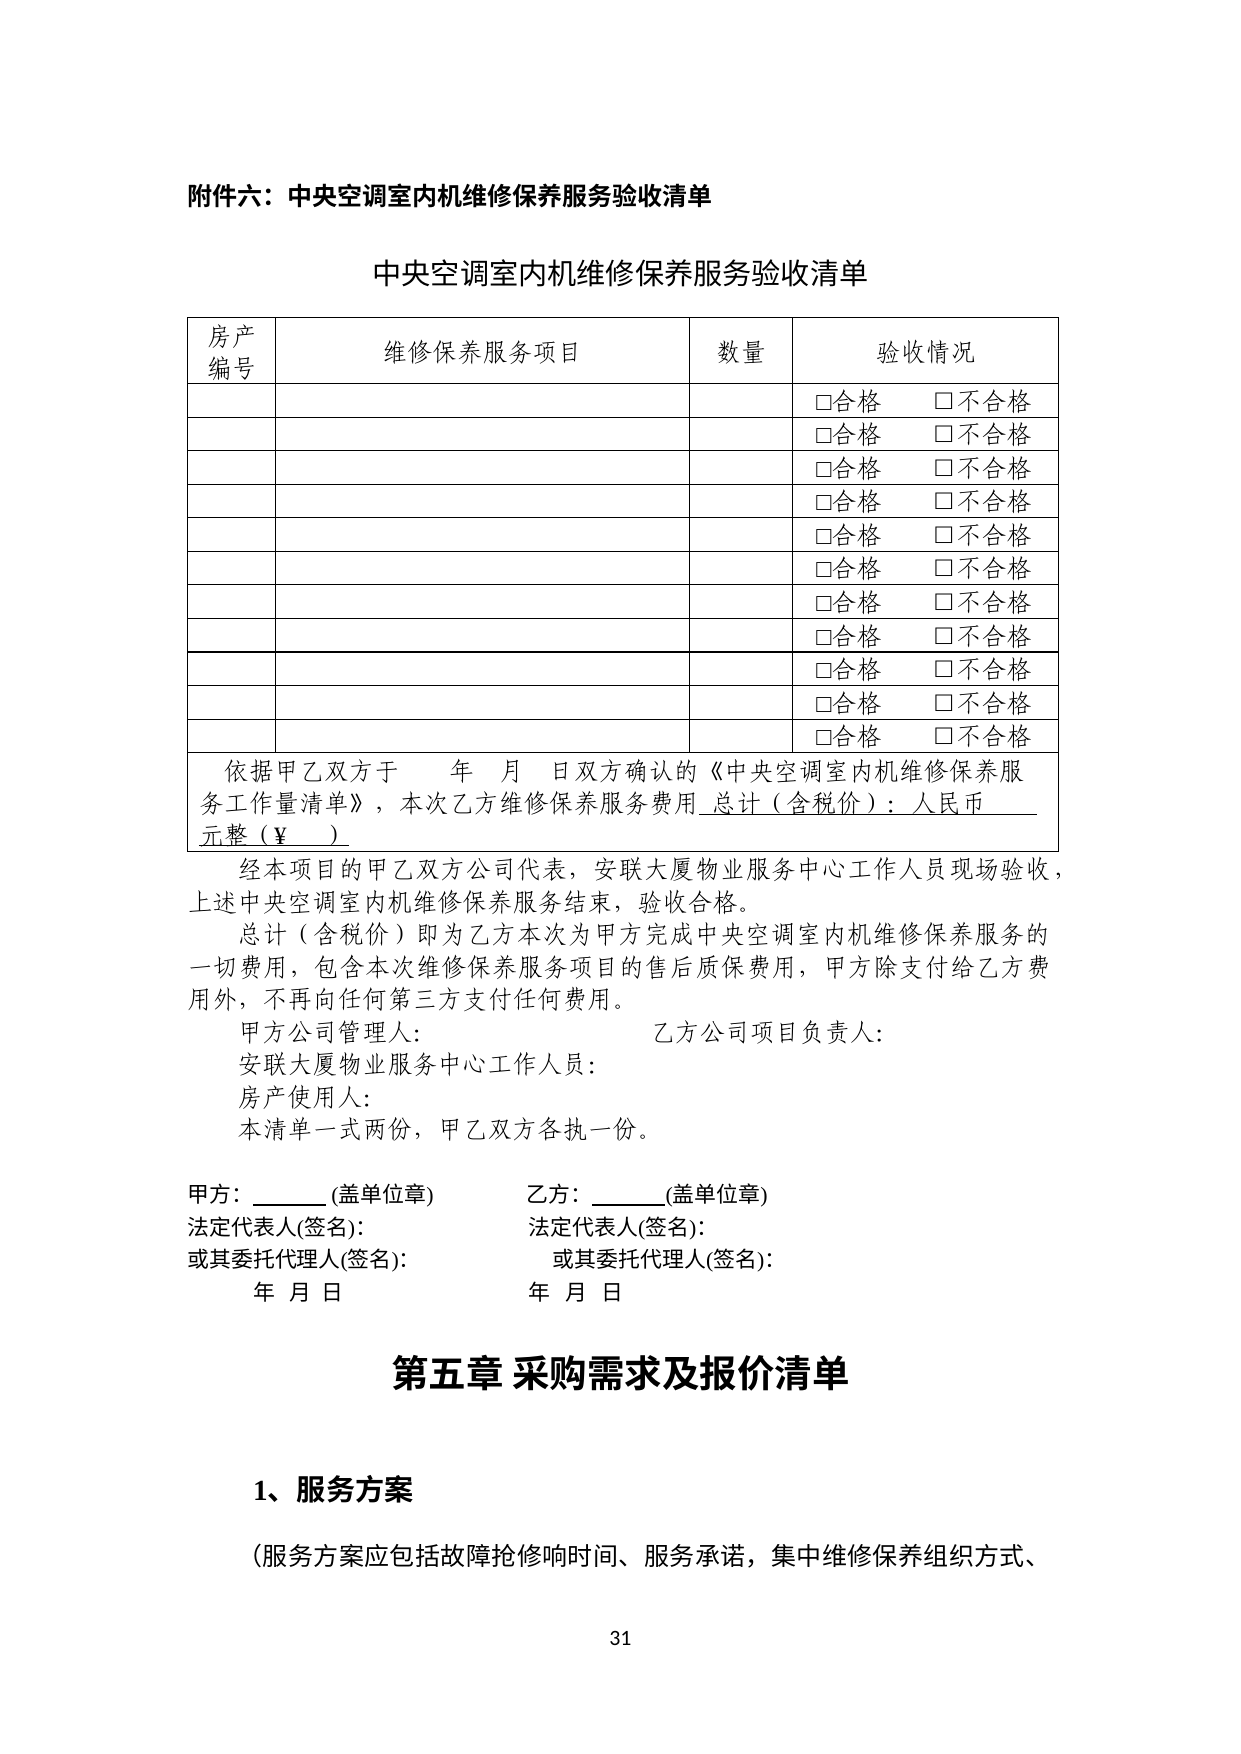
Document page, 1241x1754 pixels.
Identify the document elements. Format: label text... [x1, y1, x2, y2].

text 房产使用人： [187, 1079, 1053, 1112]
table_cell □合格 □不合格 [793, 653, 1058, 685]
table_cell [690, 686, 792, 718]
table_cell [690, 653, 792, 685]
table_cell [690, 451, 792, 484]
table_cell □合格 □不合格 [793, 518, 1058, 551]
table_cell [690, 518, 792, 551]
table_cell [276, 384, 689, 417]
table_cell [276, 451, 689, 484]
table_cell [690, 552, 792, 584]
table_cell [690, 485, 792, 517]
table_header 验收情况 [793, 318, 1058, 383]
table_cell □合格 □不合格 [793, 686, 1058, 718]
text 法定代表人(签名)： 法定代表人(签名)： 或其委托代理人(签名)： 或其委托代理人(签名)： [187, 1209, 1053, 1274]
table_cell [690, 384, 792, 417]
table_cell [188, 552, 275, 584]
table_cell □合格 □不合格 [793, 619, 1058, 651]
table_cell [188, 619, 275, 651]
table_cell □合格 □不合格 [793, 451, 1058, 484]
table_cell [690, 619, 792, 651]
table_cell [276, 485, 689, 517]
table_cell [276, 585, 689, 618]
table_cell [690, 418, 792, 450]
table_cell [276, 653, 689, 685]
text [187, 1522, 1053, 1587]
table_cell □合格 □不合格 [793, 720, 1058, 752]
table_cell [276, 619, 689, 651]
table_cell [188, 686, 275, 718]
table_cell □合格 □不合格 [793, 552, 1058, 584]
table_cell [690, 720, 792, 752]
table_cell [690, 585, 792, 618]
table_header 房产编号 [188, 318, 275, 383]
text 总计（含税价）即为乙方本次为甲方完成中央空调室内机维修保养服务的一切费用，包含本次维修保养服务项目的售后质保费用，甲方除支付给乙方费用外，不再向任何第三方支付任何费用。 [187, 917, 1053, 1014]
table_cell [188, 518, 275, 551]
table_cell □合格 □不合格 [793, 585, 1058, 618]
table_header 维修保养服务项目 [276, 318, 689, 383]
table_cell [188, 451, 275, 484]
table_cell [276, 518, 689, 551]
subtitle 第五章 采购需求及报价清单 [187, 1339, 1053, 1404]
text 安联大厦物业服务中心工作人员： [187, 1047, 1053, 1079]
table_cell [276, 720, 689, 752]
text 本清单一式两份，甲乙双方各执一份。 [187, 1112, 1053, 1144]
table_header 数量 [690, 318, 792, 383]
table_cell [276, 418, 689, 450]
table_cell [188, 485, 275, 517]
table_cell [276, 552, 689, 584]
text 中央空调室内机维修保养服务验收清单 [187, 239, 1053, 304]
table_cell □合格 □不合格 [793, 384, 1058, 417]
table_cell 依据甲乙双方于 年 月 日双方确认的《中央空调室内机维修保养服务工作量清单》，本次乙方维修保养服务费用 总计（含税价）：人民币 元整（¥ ） [188, 753, 1058, 851]
table_cell [188, 720, 275, 752]
subtitle 1、服务方案 [253, 1464, 1053, 1509]
text 附件六：中央空调室内机维修保养服务验收清单 [187, 162, 1053, 227]
table_cell [188, 585, 275, 618]
text 年 月 日 年 月 日 [187, 1274, 1053, 1307]
table_cell [188, 653, 275, 685]
table_cell □合格 □不合格 [793, 485, 1058, 517]
text 甲方： (盖单位章) 乙方： (盖单位章) [187, 1177, 1053, 1209]
text 经本项目的甲乙双方公司代表，安联大厦物业服务中心工作人员现场验收，上述中央空调室内机维修保养服务结束，验收合格。 [187, 852, 1053, 917]
table_cell [276, 686, 689, 718]
table_cell [188, 384, 275, 417]
text 甲方公司管理人： 乙方公司项目负责人： [187, 1014, 1053, 1047]
table_cell [188, 418, 275, 450]
table_cell □合格 □不合格 [793, 418, 1058, 450]
